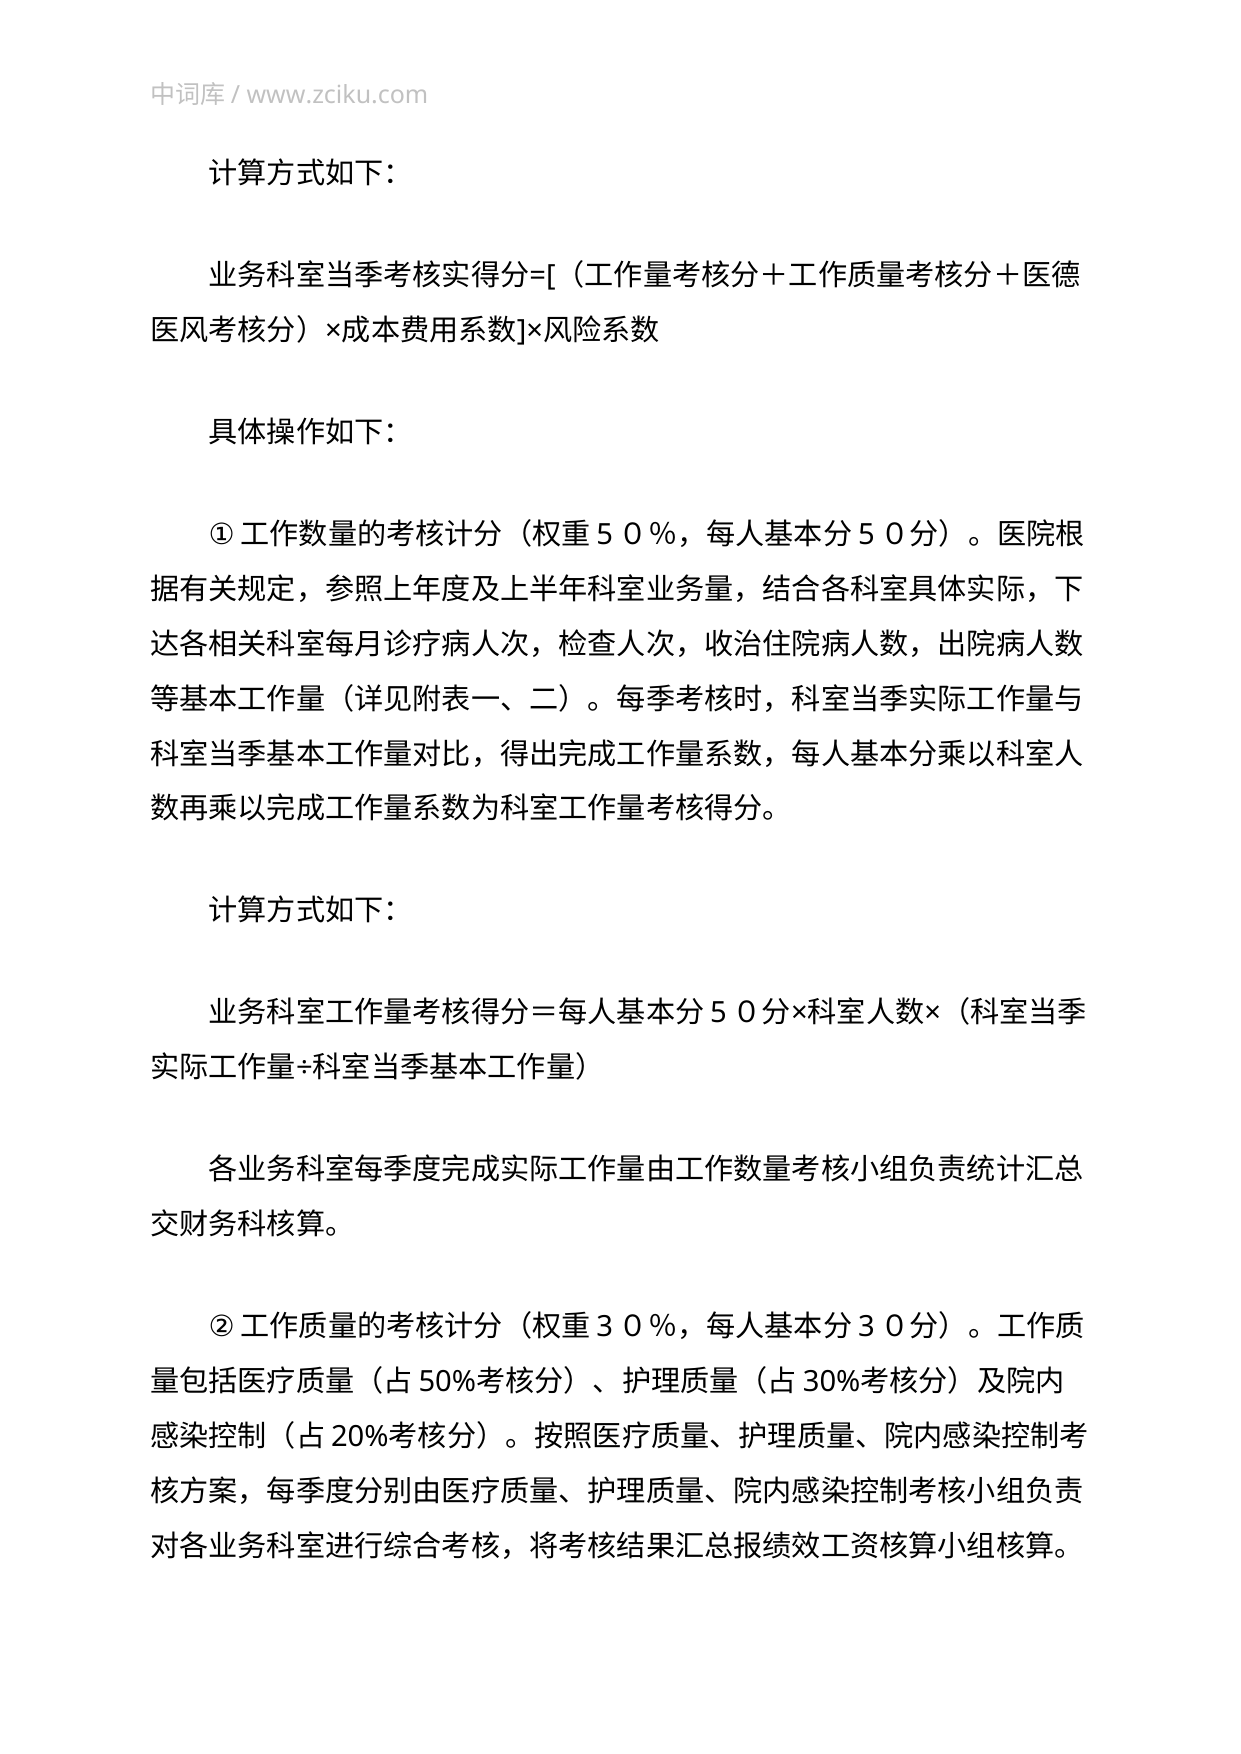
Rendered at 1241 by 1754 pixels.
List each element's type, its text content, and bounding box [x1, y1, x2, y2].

text 计算方式如下： [150, 150, 1090, 192]
text 具体操作如下： [150, 409, 1090, 451]
text ②工作质量的考核计分（权重3０％，每人基本分3０分）。工作质量包括医疗质量（占50%考核分）、护理质量（占30%考核分）及院内感染控制（占20%考核分）。按照医疗质量、护理质量、院内感染控制考核方案，每季度分别由医疗质量、护理质量、院内感染控制考核小组负责对各业务科室进行综合考核，将考核结果汇总报绩效工资核算小组核算。 [150, 1302, 1090, 1564]
text 计算方式如下： [150, 887, 1090, 929]
text 各业务科室每季度完成实际工作量由工作数量考核小组负责统计汇总交财务科核算。 [150, 1146, 1090, 1243]
text ①工作数量的考核计分（权重5０％，每人基本分5０分）。医院根据有关规定，参照上年度及上半年科室业务量，结合各科室具体实际，下达各相关科室每月诊疗病人次，检查人次，收治住院病人数，出院病人数等基本工作量（详见附表一、二）。每季考核时，科室当季实际工作量与科室当季基本工作量对比，得出完成工作量系数，每人基本分乘以科室人数再乘以完成工作量系数为科室工作量考核得分。 [150, 511, 1090, 827]
text 业务科室工作量考核得分＝每人基本分5０分×科室人数×（科室当季实际工作量÷科室当季基本工作量） [150, 989, 1090, 1086]
text 业务科室当季考核实得分=[（工作量考核分＋工作质量考核分＋医德医风考核分）×成本费用系数]×风险系数 [150, 252, 1090, 349]
